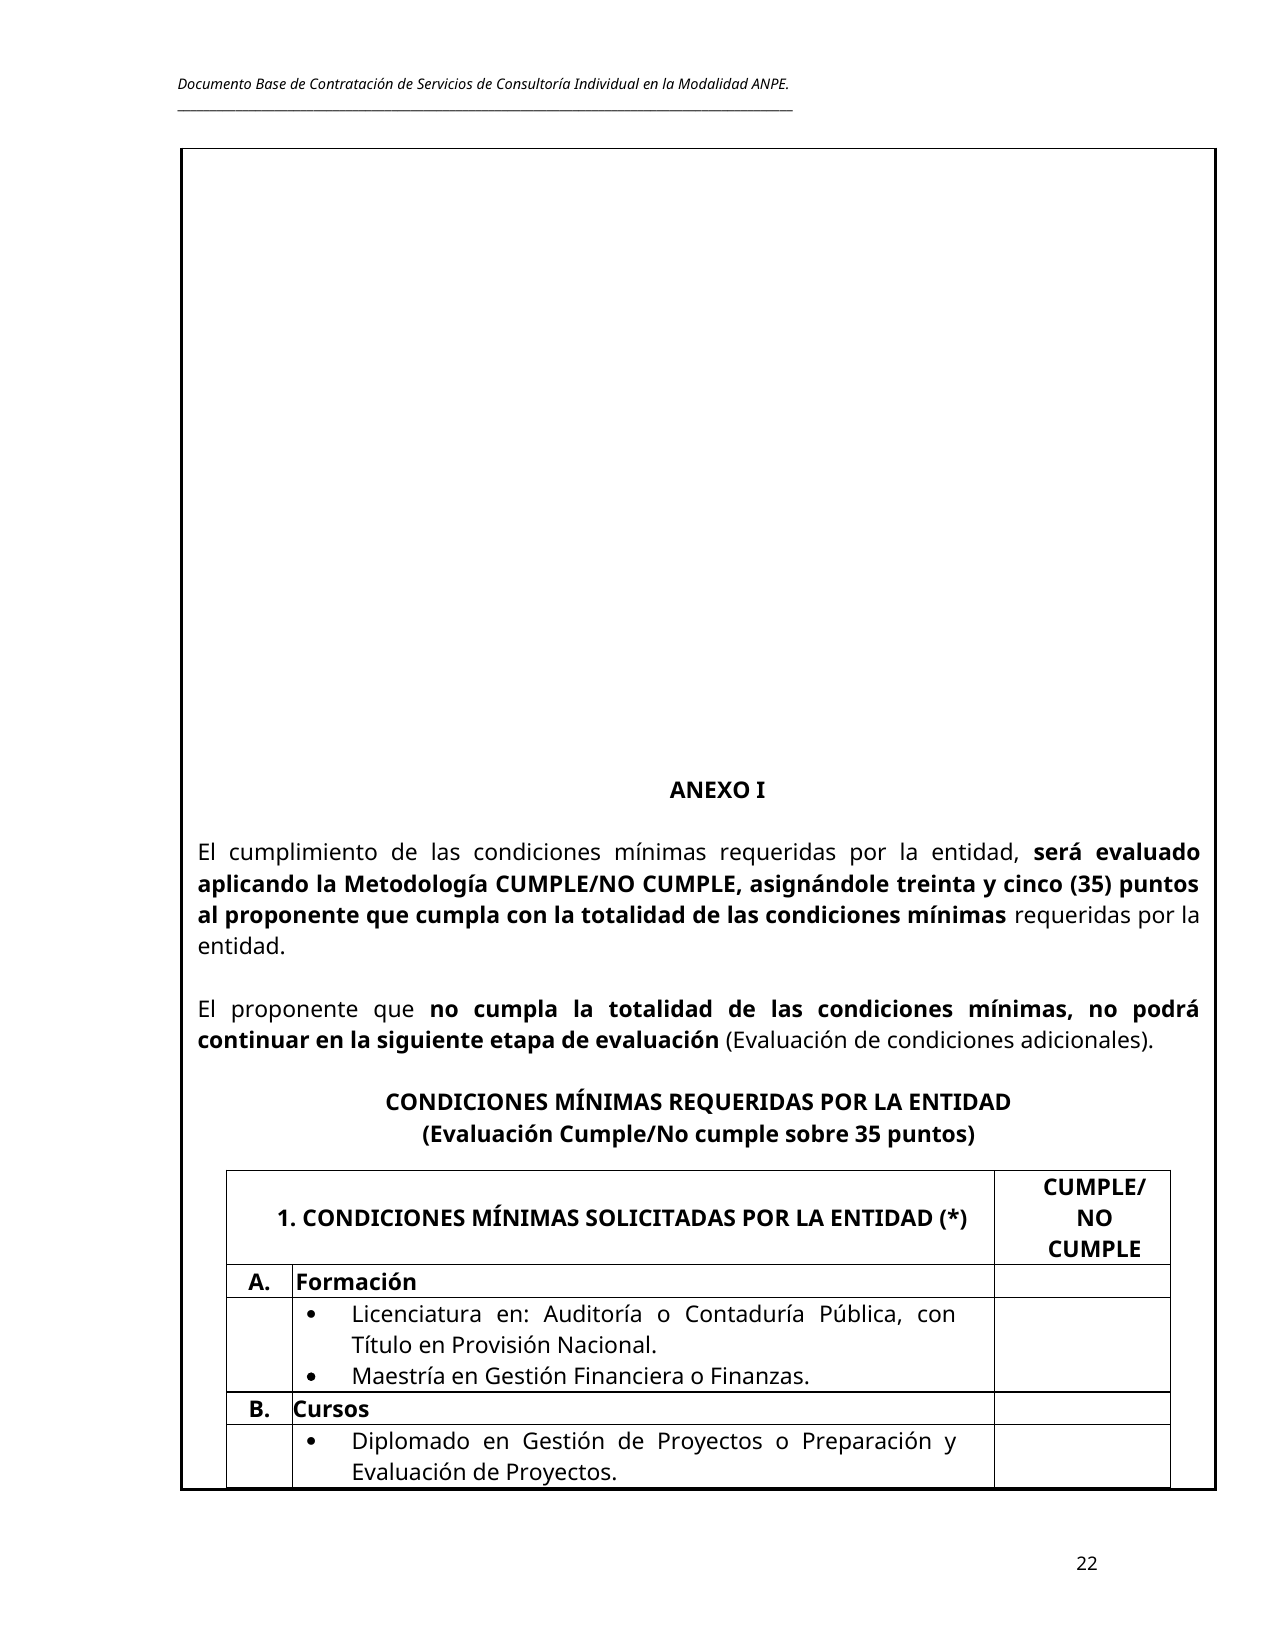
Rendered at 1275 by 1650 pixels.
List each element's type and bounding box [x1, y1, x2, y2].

table_cell [183, 149, 1214, 1488]
